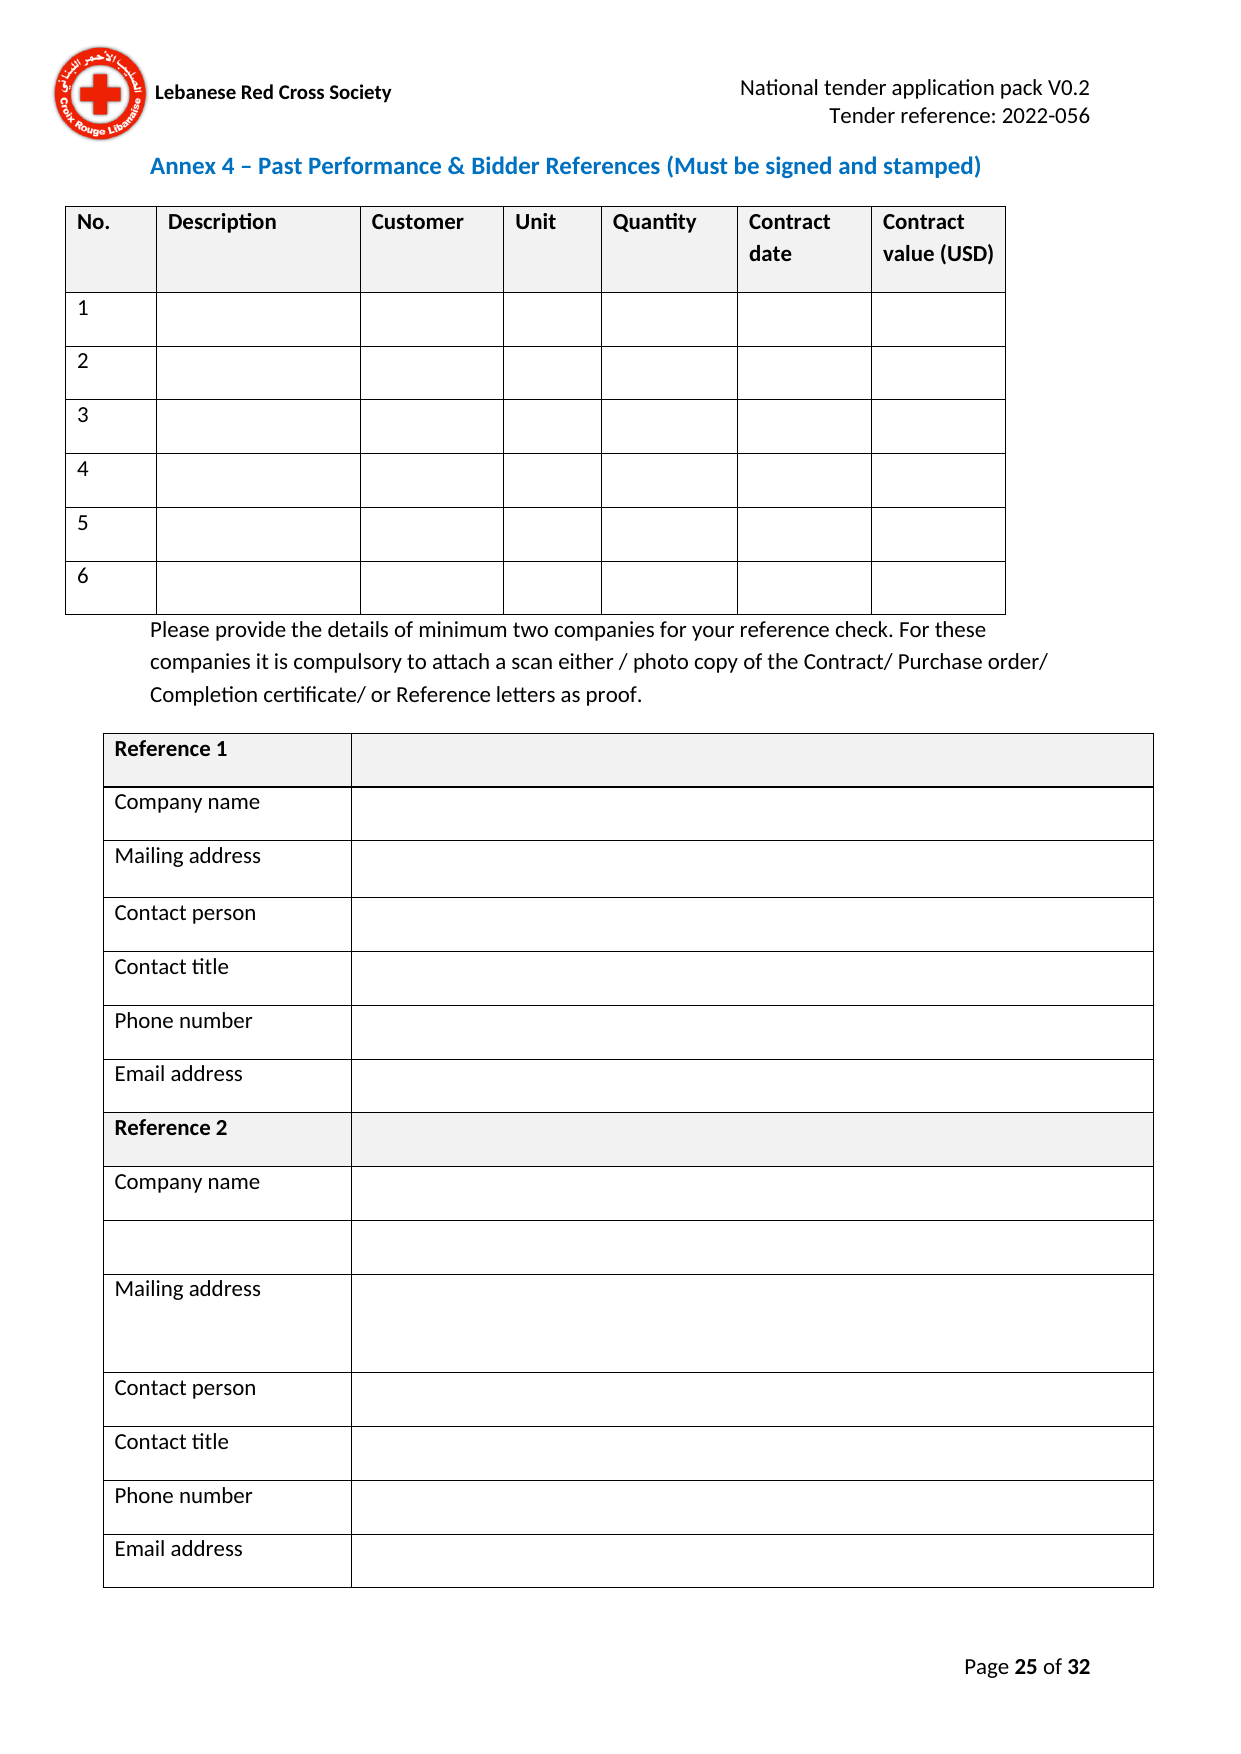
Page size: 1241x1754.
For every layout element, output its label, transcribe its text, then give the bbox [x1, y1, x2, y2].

table_cell [872, 400, 1005, 453]
table_cell [602, 454, 737, 507]
table_cell [738, 508, 871, 561]
text Annex 4 – Past Performance & Bidder References (Must be signed and stamped) [150, 150, 1090, 181]
table_cell Contact person [104, 898, 351, 951]
table_cell Phone number [104, 1006, 351, 1058]
table_cell Mailing address [104, 1275, 351, 1372]
table_cell [352, 1535, 1153, 1587]
table_cell [872, 562, 1005, 614]
table_cell [352, 1113, 1153, 1166]
table_cell [352, 841, 1153, 897]
table_cell [352, 1481, 1153, 1533]
table_cell Company name [104, 788, 351, 840]
table_cell [602, 562, 737, 614]
table_header Contract date [738, 207, 871, 292]
table_cell 2 [66, 347, 156, 399]
table_header Description [157, 207, 360, 292]
table_cell [602, 347, 737, 399]
table_cell [157, 562, 360, 614]
table_cell [157, 400, 360, 453]
table_cell 6 [66, 562, 156, 614]
table_cell Reference 2 [104, 1113, 351, 1166]
table_header Contract value (USD) [872, 207, 1005, 292]
table_cell [352, 1006, 1153, 1058]
table_cell [352, 1221, 1153, 1273]
table_cell [352, 898, 1153, 951]
table_header [352, 734, 1153, 786]
table_cell [157, 293, 360, 346]
table_cell [738, 562, 871, 614]
table_cell [602, 293, 737, 346]
table_cell [361, 454, 503, 507]
table_cell [738, 400, 871, 453]
table_header No. [66, 207, 156, 292]
table_cell [157, 347, 360, 399]
table_cell [352, 788, 1153, 840]
table_cell [361, 347, 503, 399]
table_cell [352, 1427, 1153, 1480]
table_cell [352, 1373, 1153, 1426]
table_cell [352, 1167, 1153, 1220]
table_cell Email address [104, 1535, 351, 1587]
table_cell [352, 952, 1153, 1005]
table_cell [361, 400, 503, 453]
table_cell Contact person [104, 1373, 351, 1426]
table_cell [157, 508, 360, 561]
table_cell [872, 508, 1005, 561]
table_cell [104, 1221, 351, 1273]
table_cell [352, 1060, 1153, 1112]
table_cell [872, 454, 1005, 507]
table_cell [157, 454, 360, 507]
table_cell Contact title [104, 952, 351, 1005]
table_cell [504, 347, 601, 399]
table_header Unit [504, 207, 601, 292]
table_cell [872, 347, 1005, 399]
table_cell [504, 508, 601, 561]
table_cell [361, 508, 503, 561]
table_cell [602, 508, 737, 561]
table_cell [352, 1275, 1153, 1372]
table_cell [361, 562, 503, 614]
table_cell 4 [66, 454, 156, 507]
table_cell [872, 293, 1005, 346]
table_header Reference 1 [104, 734, 351, 786]
picture [43, 39, 156, 148]
table_cell [738, 293, 871, 346]
table_cell [602, 400, 737, 453]
table_cell [504, 454, 601, 507]
table_cell [738, 347, 871, 399]
table_cell [738, 454, 871, 507]
table_cell [504, 293, 601, 346]
table_cell 3 [66, 400, 156, 453]
table_cell [504, 400, 601, 453]
table_cell [361, 293, 503, 346]
table_cell 1 [66, 293, 156, 346]
table_cell 5 [66, 508, 156, 561]
table_cell Company name [104, 1167, 351, 1220]
text Please provide the details of minimum two companies for your reference check. For these companies it is compulsory to attach a scan either / photo copy of the Contract/ Purchase order/ Completion certificate/ or Reference letters as proof. [150, 615, 1090, 708]
table_cell Contact title [104, 1427, 351, 1480]
table_header Customer [361, 207, 503, 292]
table_cell Email address [104, 1060, 351, 1112]
table_cell Phone number [104, 1481, 351, 1533]
table_header Quantity [602, 207, 737, 292]
table_cell [504, 562, 601, 614]
table_cell Mailing address [104, 841, 351, 897]
